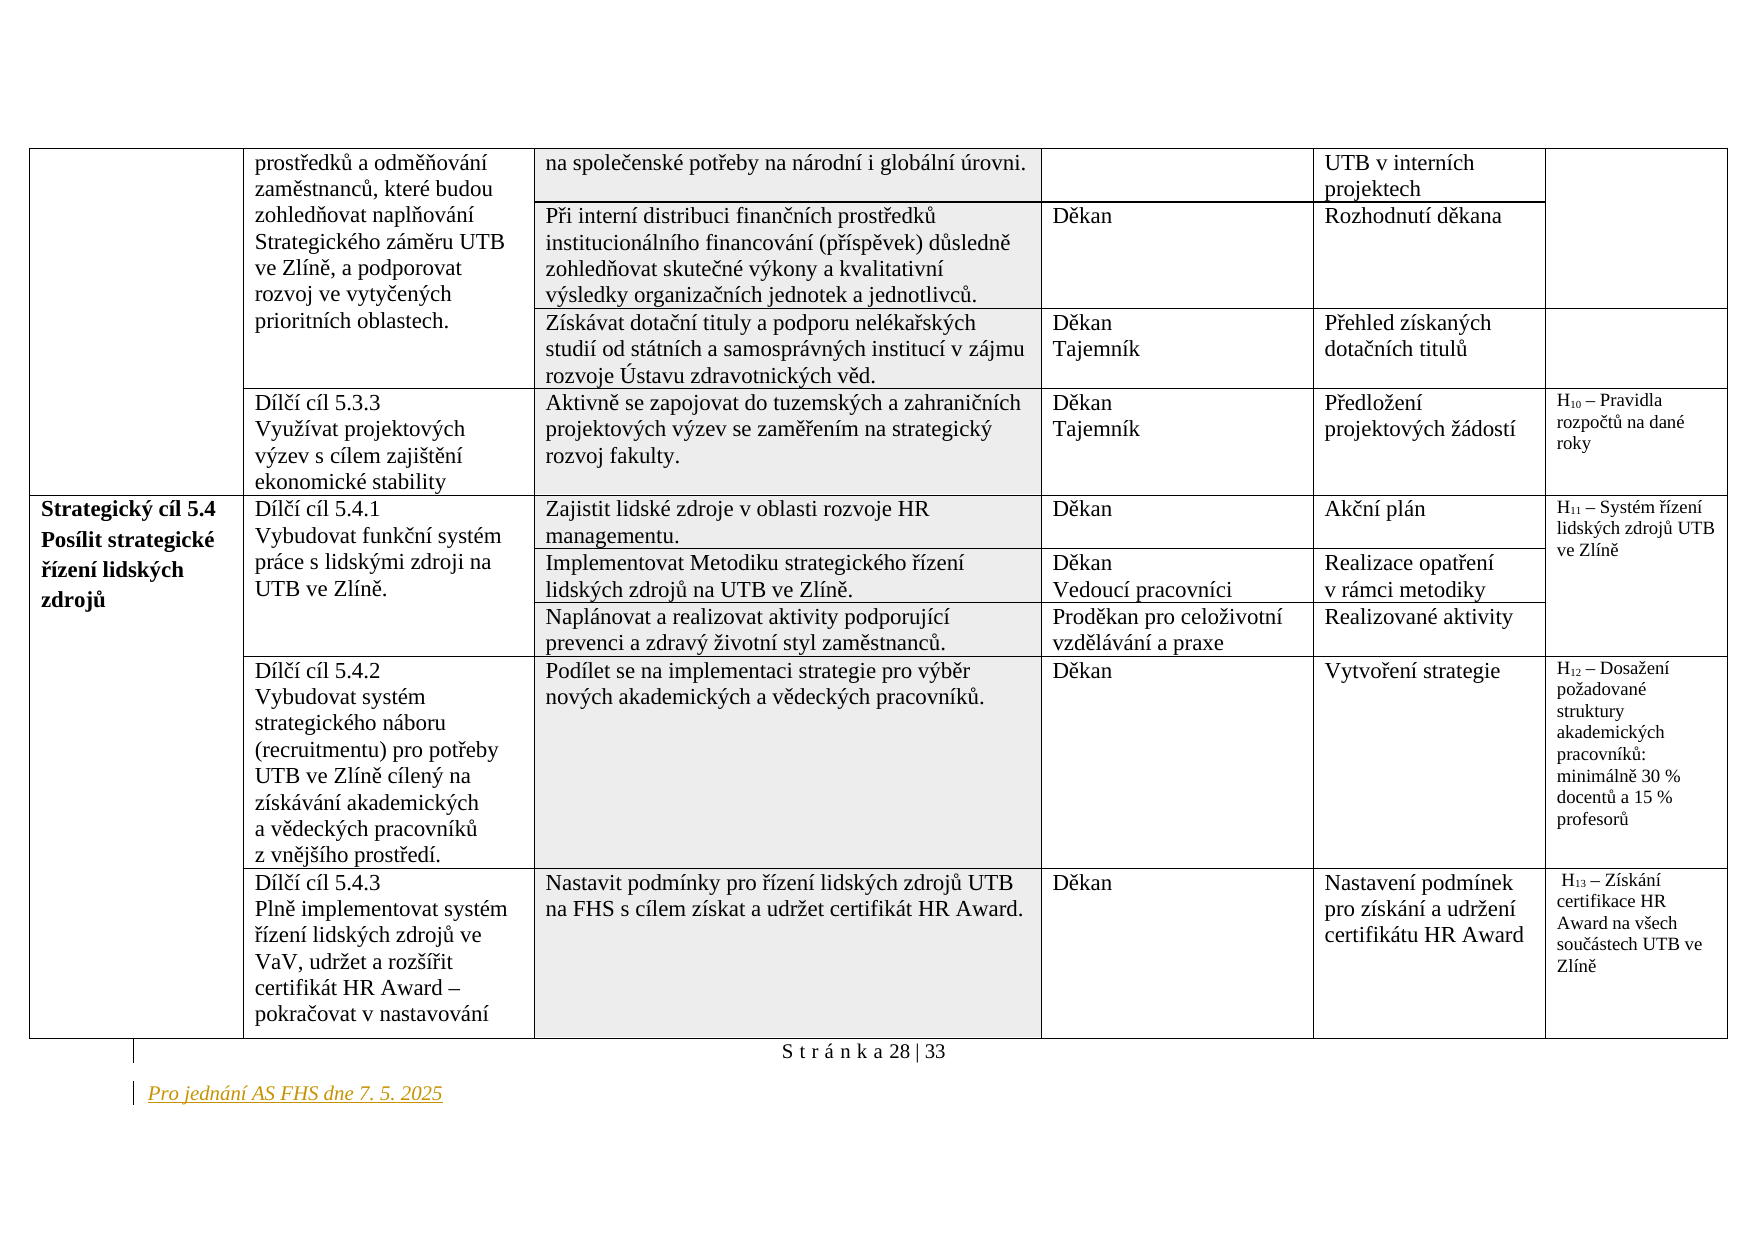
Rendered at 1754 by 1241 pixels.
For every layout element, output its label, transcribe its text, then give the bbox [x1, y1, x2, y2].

table_cell Naplánovat a realizovat aktivity podporující prevenci a zdravý životní styl zaměstnanců. [535, 603, 1041, 656]
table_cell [1546, 149, 1727, 308]
table_cell Rozhodnutí děkana [1314, 203, 1545, 308]
table_cell Implementovat Metodiku strategického řízení lidských zdrojů na UTB ve Zlíně. [535, 549, 1041, 602]
table_cell Děkan [1042, 869, 1313, 1037]
table_cell Děkan [1042, 496, 1313, 548]
table_cell Děkan Tajemník [1042, 389, 1313, 494]
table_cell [244, 149, 534, 388]
table_cell Zajistit lidské zdroje v oblasti rozvoje HR managementu. [535, 496, 1041, 548]
table_cell Realizace opatření v rámci metodiky [1314, 549, 1545, 602]
table_cell H10 – Pravidla rozpočtů na dané roky [1546, 389, 1727, 494]
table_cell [535, 149, 1041, 201]
table_cell Děkan Vedoucí pracovníci [1042, 549, 1313, 602]
table_cell Děkan [1042, 657, 1313, 868]
table_cell Přehled získaných dotačních titulů [1314, 309, 1545, 388]
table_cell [535, 869, 1041, 1037]
table_cell H12 – Dosažení požadované struktury akademických pracovníků: minimálně 30 % docentů a 15 % profesorů [1546, 657, 1727, 868]
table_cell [1314, 149, 1545, 201]
table_cell Předložení projektových žádostí [1314, 389, 1545, 494]
table_cell H11 – Systém řízení lidských zdrojů UTB ve Zlíně [1546, 496, 1727, 656]
table_cell Dílčí cíl 5.3.3 Využívat projektových výzev s cílem zajištění ekonomické stability [244, 389, 534, 494]
table_cell Děkan Tajemník [1042, 309, 1313, 388]
table_cell Získávat dotační tituly a podporu nelékařských studií od státních a samosprávných institucí v zájmu rozvoje Ústavu zdravotnických věd. [535, 309, 1041, 388]
table_cell Akční plán [1314, 496, 1545, 548]
table_cell Dílčí cíl 5.4.2 Vybudovat systém strategického náboru (recruitmentu) pro potřeby UTB ve Zlíně cílený na získávání akademických a vědeckých pracovníků z vnějšího prostředí. [244, 657, 534, 868]
table_cell Vytvoření strategie [1314, 657, 1545, 868]
table_cell Podílet se na implementaci strategie pro výběr nových akademických a vědeckých pracovníků. [535, 657, 1041, 868]
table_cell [1314, 869, 1545, 1037]
table_cell Proděkan pro celoživotní vzdělávání a praxe [1042, 603, 1313, 656]
table_cell Strategický cíl 5.4 Posílit strategické řízení lidských zdrojů [30, 496, 243, 1037]
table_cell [1042, 149, 1313, 201]
table_cell Dílčí cíl 5.4.1 Vybudovat funkční systém práce s lidskými zdroji na UTB ve Zlíně. [244, 496, 534, 656]
table_cell Aktivně se zapojovat do tuzemských a zahraničních projektových výzev se zaměřením na strategický rozvoj fakulty. [535, 389, 1041, 494]
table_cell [1546, 869, 1727, 1037]
table_cell Při interní distribuci finančních prostředků institucionálního financování (příspěvek) důsledně zohledňovat skutečné výkony a kvalitativní výsledky organizačních jednotek a jednotlivců. [535, 203, 1041, 308]
table_cell Realizované aktivity [1314, 603, 1545, 656]
table_cell Děkan [1042, 203, 1313, 308]
table_cell [1546, 309, 1727, 388]
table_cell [244, 869, 534, 1037]
